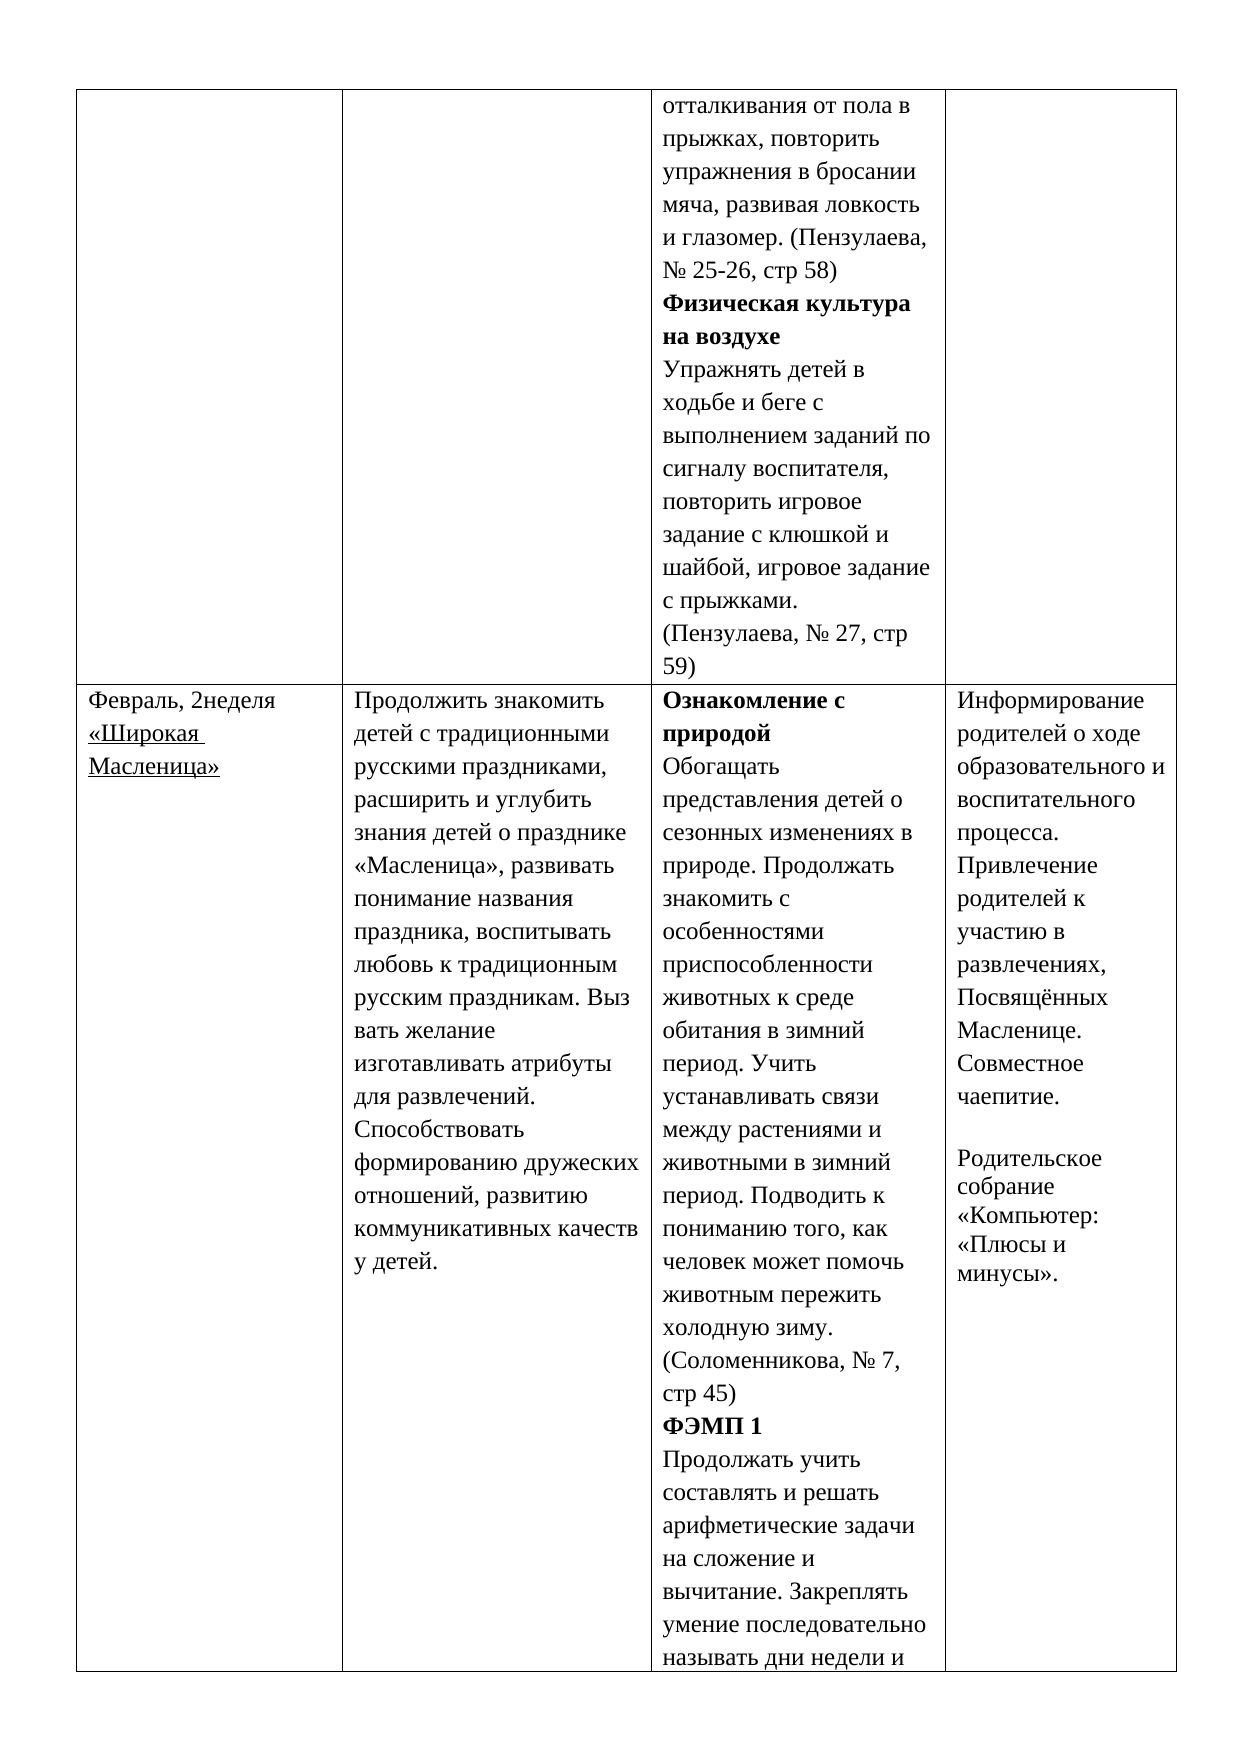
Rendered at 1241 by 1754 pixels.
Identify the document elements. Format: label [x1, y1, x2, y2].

table_cell [77, 90, 342, 684]
table_cell [77, 685, 342, 1671]
table_cell [946, 90, 1176, 684]
table_cell [946, 685, 1176, 1671]
table_cell [652, 90, 945, 684]
table_cell [343, 685, 651, 1671]
table_cell [652, 685, 945, 1671]
table_cell [343, 90, 651, 684]
